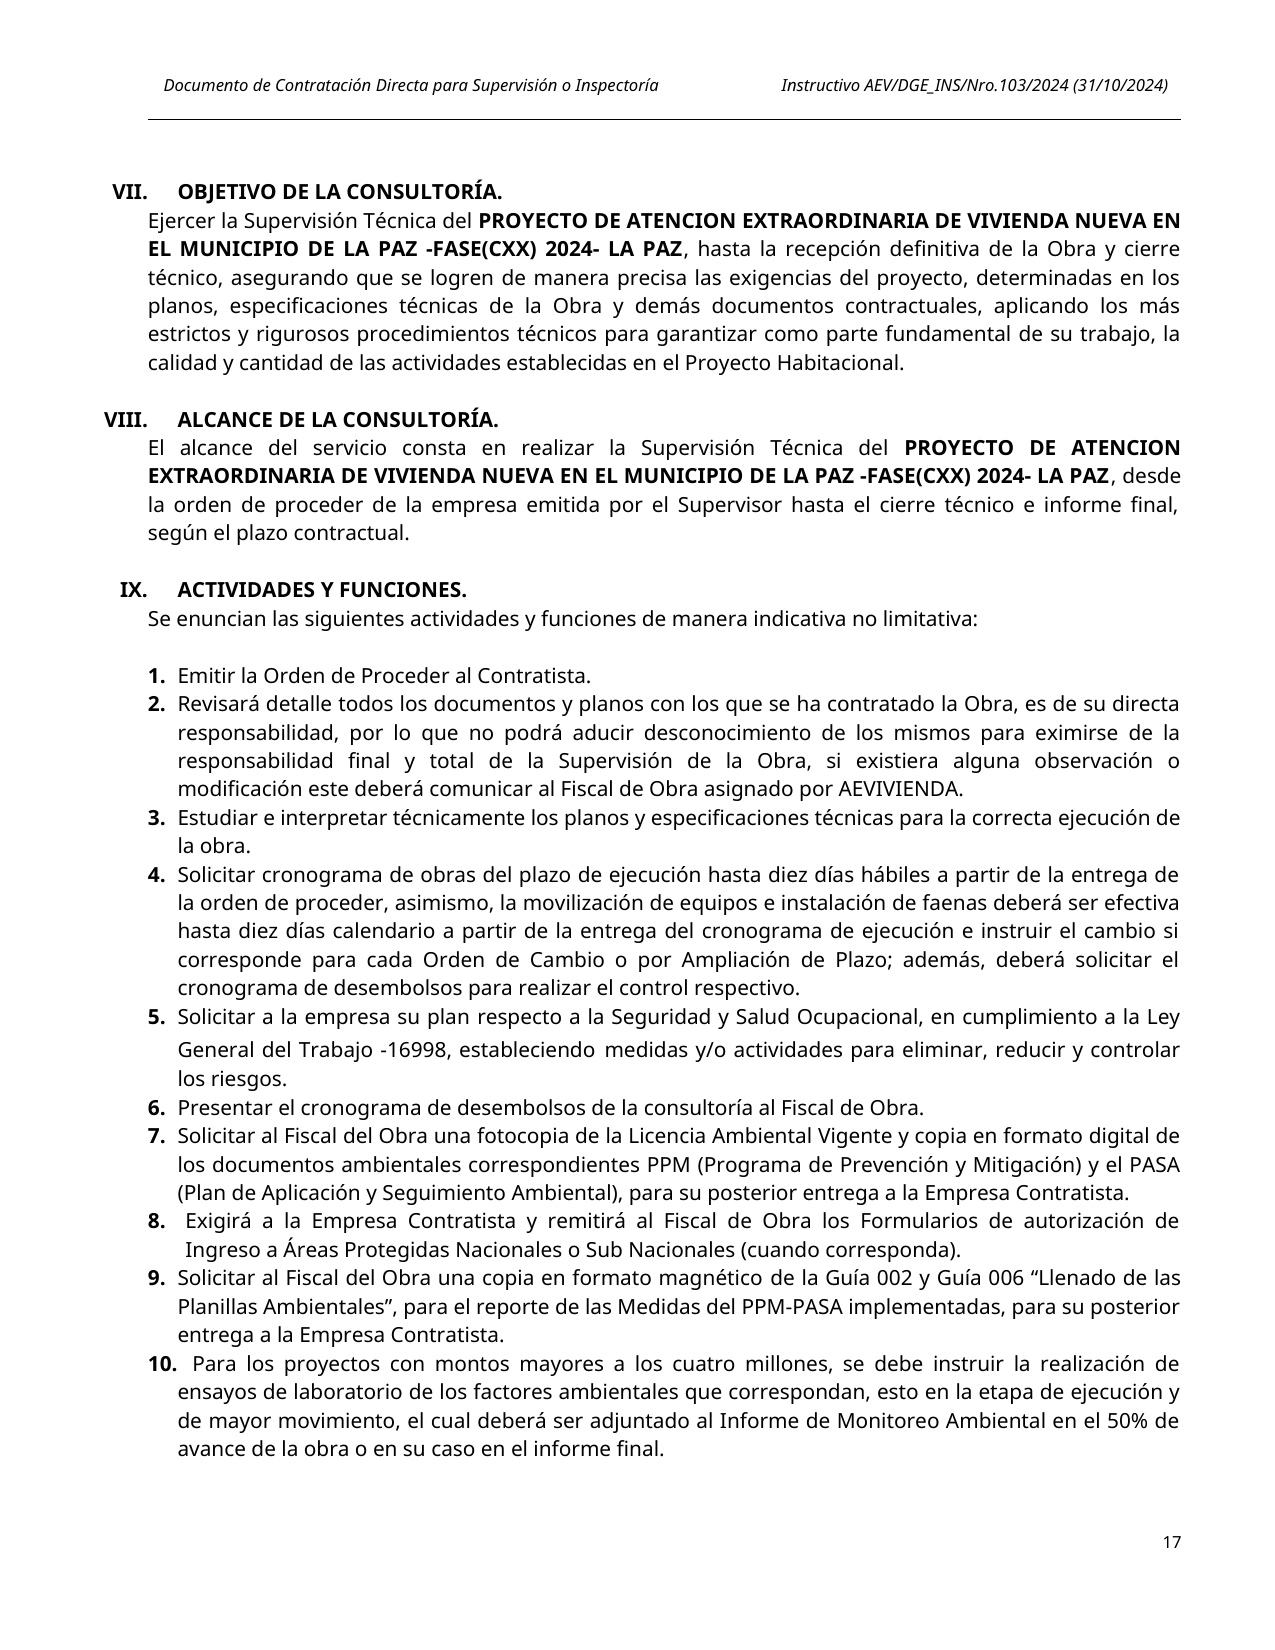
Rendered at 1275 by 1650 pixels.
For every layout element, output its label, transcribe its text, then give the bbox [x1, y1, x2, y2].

list Solicitar cronograma de obras del plazo de ejecución hasta diez días hábiles a partir de la entrega de la orden de proceder, asimismo, la movilización de equipos e instalación de faenas deberá ser efectiva hasta diez días calendario a partir de la entrega del cronograma de ejecución e instruir el cambio si corresponde para cada Orden de Cambio o por Ampliación de Plazo; además, deberá solicitar el cronograma de desembolsos para realizar el control respectivo. [148, 860, 1181, 1002]
list Emitir la Orden de Proceder al Contratista. [148, 661, 1181, 689]
text Ejercer la Supervisión Técnica del PROYECTO DE ATENCION EXTRAORDINARIA DE VIVIENDA NUEVA EN EL MUNICIPIO DE LA PAZ -FASE(CXX) 2024- LA PAZ, hasta la recepción definitiva de la Obra y cierre técnico, asegurando que se logren de manera precisa las exigencias del proyecto, determinadas en los planos, especificaciones técnicas de la Obra y demás documentos contractuales, aplicando los más estrictos y rigurosos procedimientos técnicos para garantizar como parte fundamental de su trabajo, la calidad y cantidad de las actividades establecidas en el Proyecto Habitacional. [148, 206, 1181, 376]
text El alcance del servicio consta en realizar la Supervisión Técnica del PROYECTO DE ATENCION EXTRAORDINARIA DE VIVIENDA NUEVA EN EL MUNICIPIO DE LA PAZ -FASE(CXX) 2024- LA PAZ, desde la orden de proceder de la empresa emitida por el Supervisor hasta el cierre técnico e informe final, según el plazo contractual. [148, 433, 1181, 547]
list Revisará detalle todos los documentos y planos con los que se ha contratado la Obra, es de su directa responsabilidad, por lo que no podrá aducir desconocimiento de los mismos para eximirse de la responsabilidad final y total de la Supervisión de la Obra, si existiera alguna observación o modificación este deberá comunicar al Fiscal de Obra asignado por AEVIVIENDA. [148, 689, 1181, 803]
list ACTIVIDADES Y FUNCIONES. [148, 575, 1181, 604]
list OBJETIVO DE LA CONSULTORÍA. [148, 177, 1181, 206]
list Solicitar al Fiscal del Obra una fotocopia de la Licencia Ambiental Vigente y copia en formato digital de los documentos ambientales correspondientes PPM (Programa de Prevención y Mitigación) y el PASA (Plan de Aplicación y Seguimiento Ambiental), para su posterior entrega a la Empresa Contratista. [148, 1121, 1181, 1207]
list Presentar el cronograma de desembolsos de la consultoría al Fiscal de Obra. [148, 1093, 1181, 1121]
text Se enuncian las siguientes actividades y funciones de manera indicativa no limitativa: [148, 604, 1181, 632]
list ALCANCE DE LA CONSULTORÍA. [148, 405, 1181, 433]
list Estudiar e interpretar técnicamente los planos y especificaciones técnicas para la correcta ejecución de la obra. [148, 803, 1181, 860]
list Para los proyectos con montos mayores a los cuatro millones, se debe instruir la realización de ensayos de laboratorio de los factores ambientales que correspondan, esto en la etapa de ejecución y de mayor movimiento, el cual deberá ser adjuntado al Informe de Monitoreo Ambiental en el 50% de avance de la obra o en su caso en el informe final. [148, 1349, 1181, 1463]
list Exigirá a la Empresa Contratista y remitirá al Fiscal de Obra los Formularios de autorización de Ingreso a Áreas Protegidas Nacionales o Sub Nacionales (cuando corresponda). [148, 1207, 1181, 1263]
list Solicitar a la empresa su plan respecto a la Seguridad y Salud Ocupacional, en cumplimiento a la Ley General del Trabajo -16998, estableciendo medidas y/o actividades para eliminar, reducir y controlar los riesgos. [148, 1002, 1181, 1093]
list Solicitar al Fiscal del Obra una copia en formato magnético de la Guía 002 y Guía 006 “Llenado de las Planillas Ambientales”, para el reporte de las Medidas del PPM-PASA implementadas, para su posterior entrega a la Empresa Contratista. [148, 1263, 1181, 1349]
